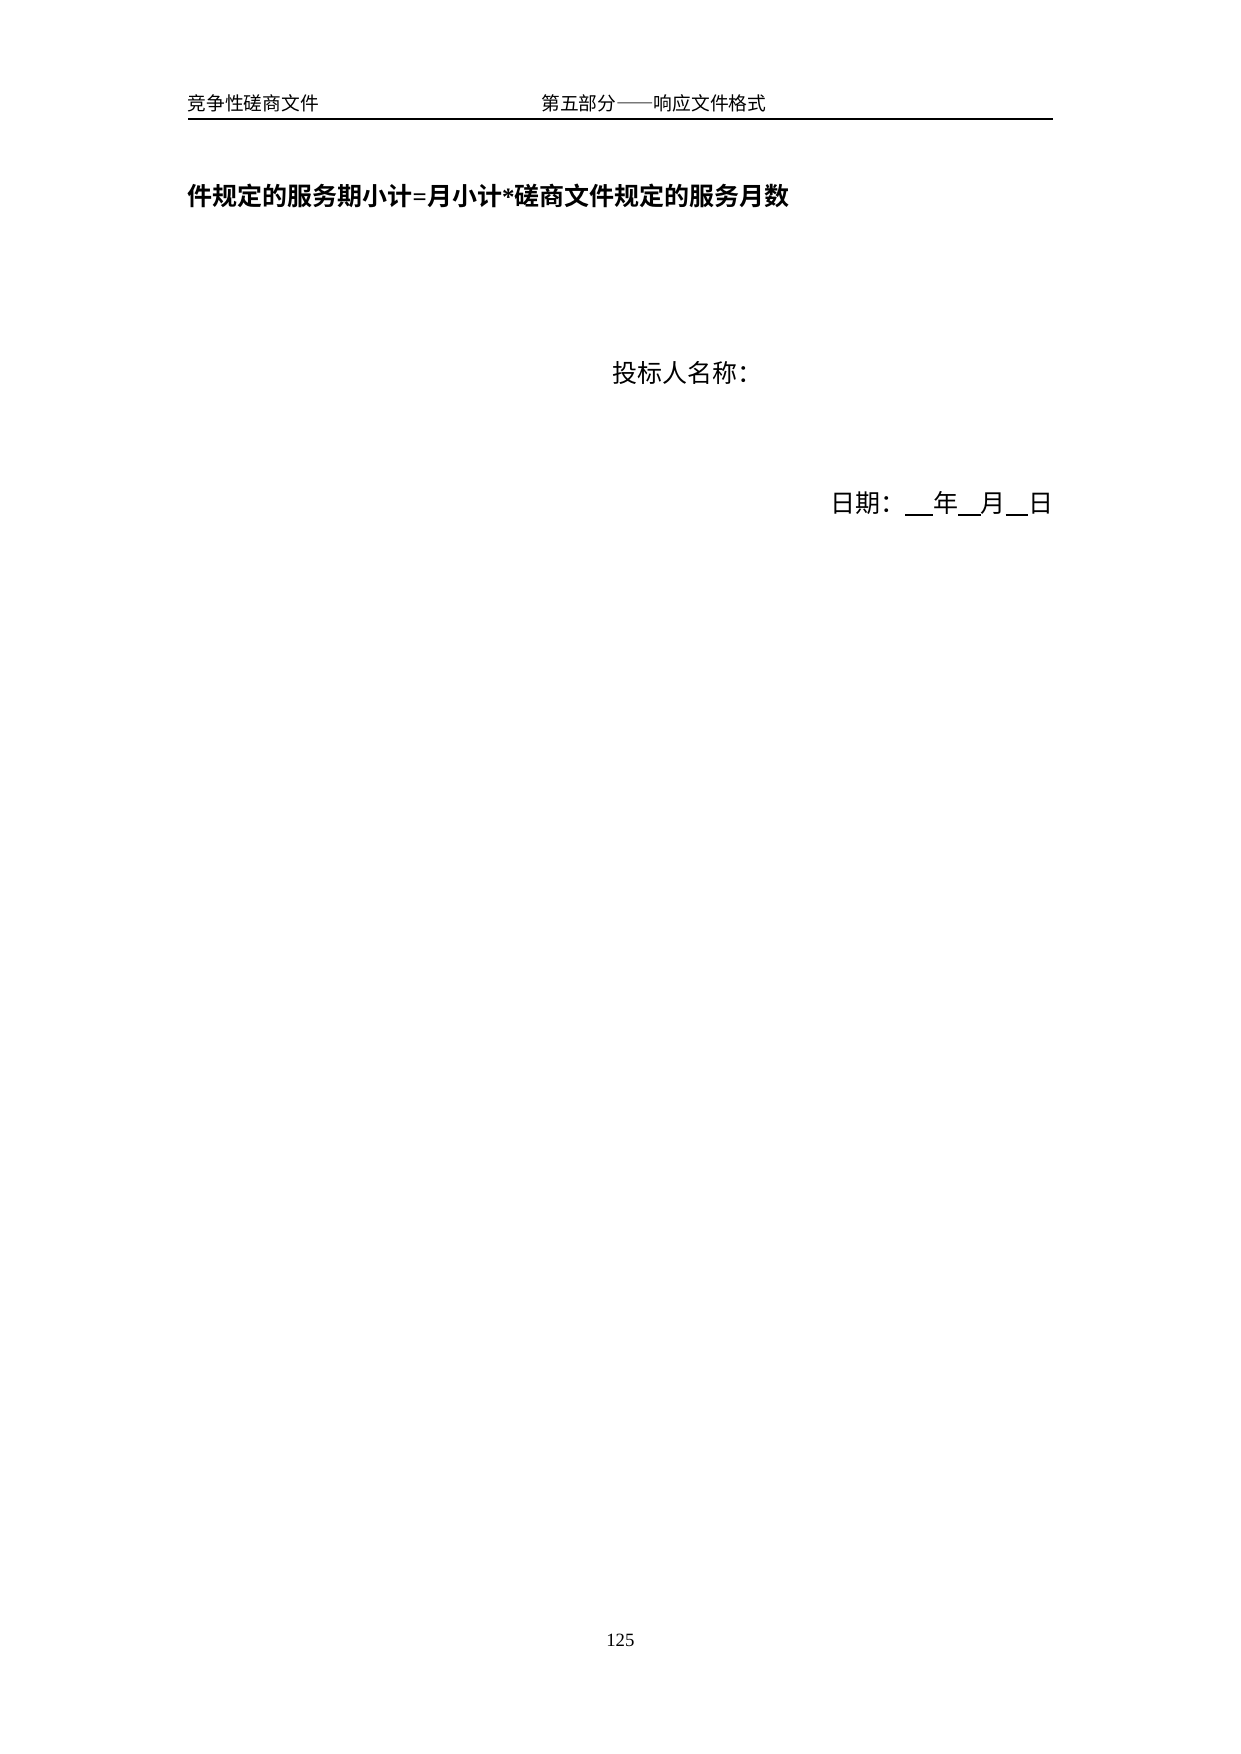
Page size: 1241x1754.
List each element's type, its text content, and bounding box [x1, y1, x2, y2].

text 日期： 年 月 日 [187, 469, 1053, 534]
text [187, 162, 1053, 227]
text 投标人名称： [187, 339, 1053, 404]
